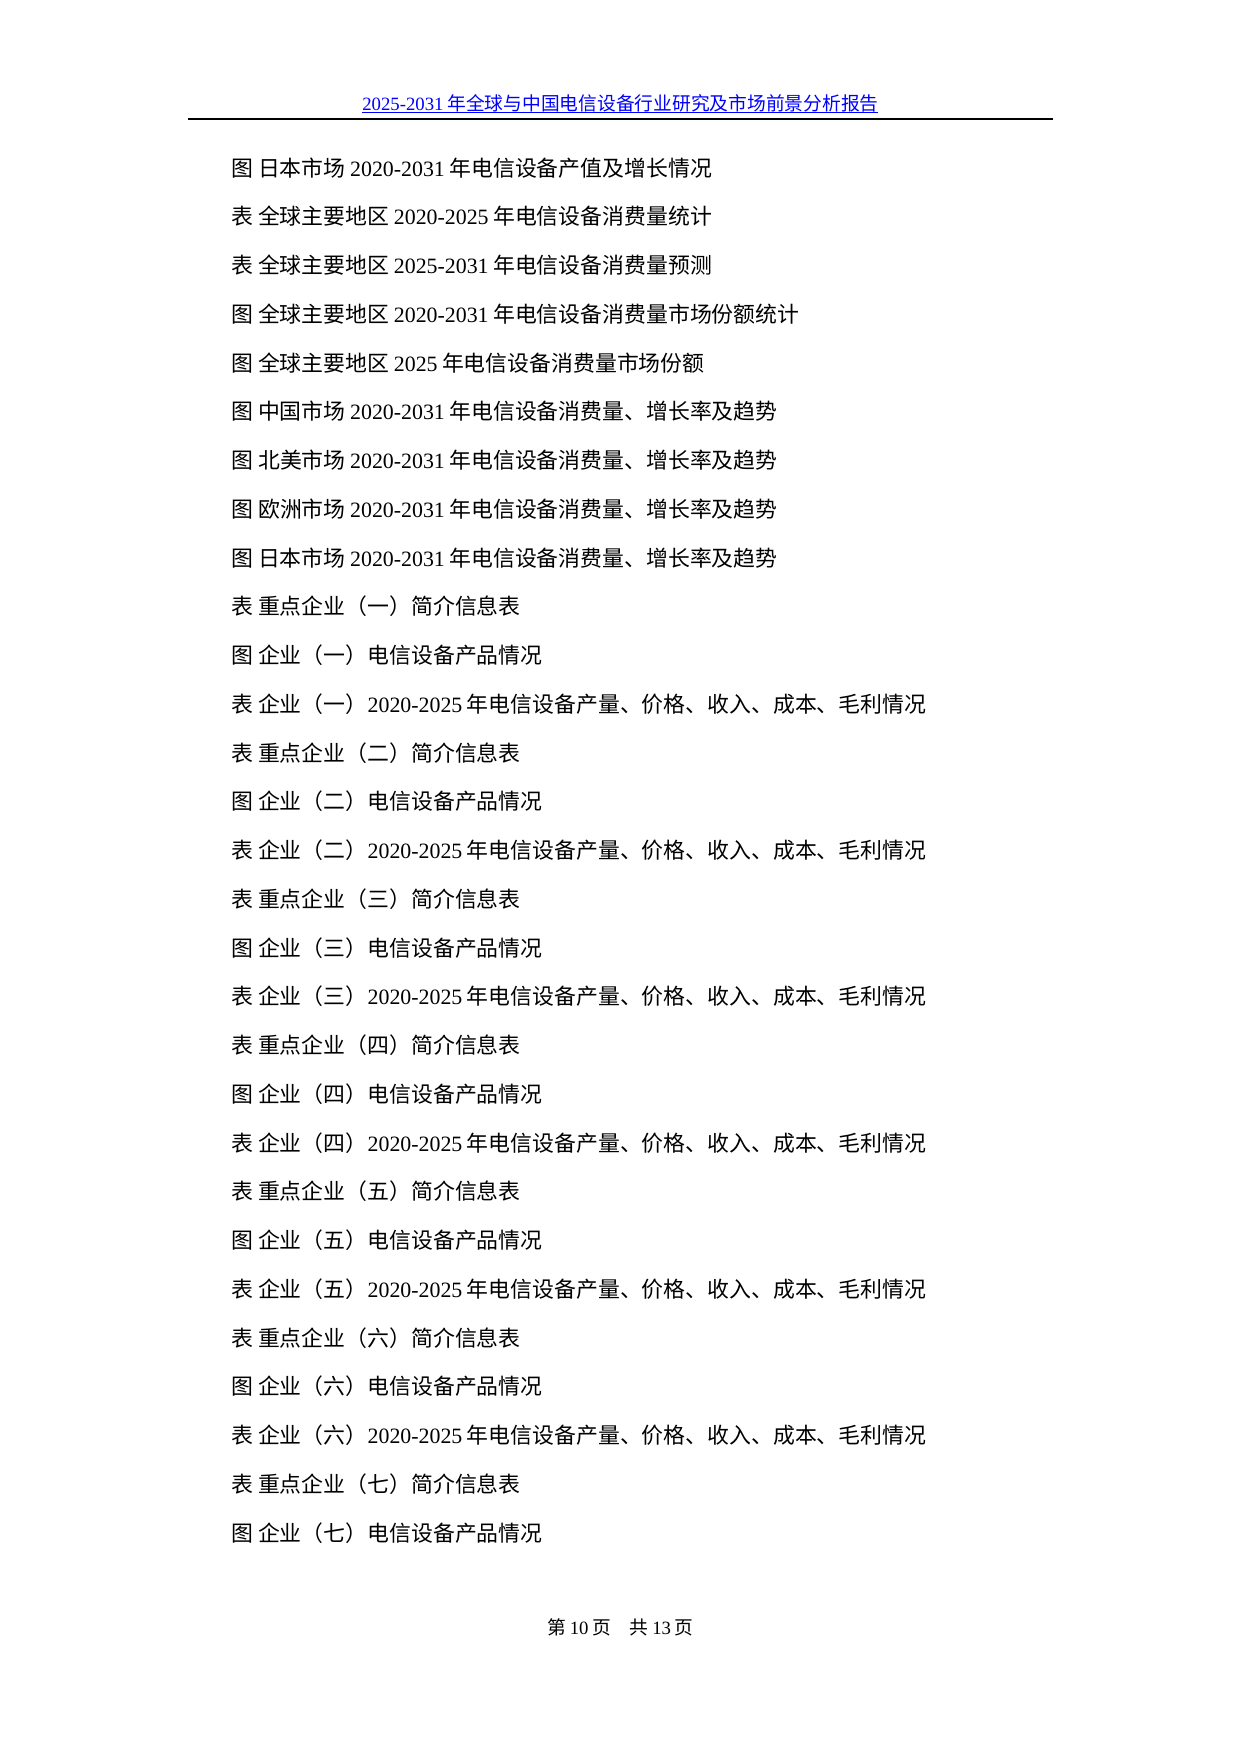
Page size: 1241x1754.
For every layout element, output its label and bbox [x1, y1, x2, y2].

text [187, 150, 1053, 1548]
